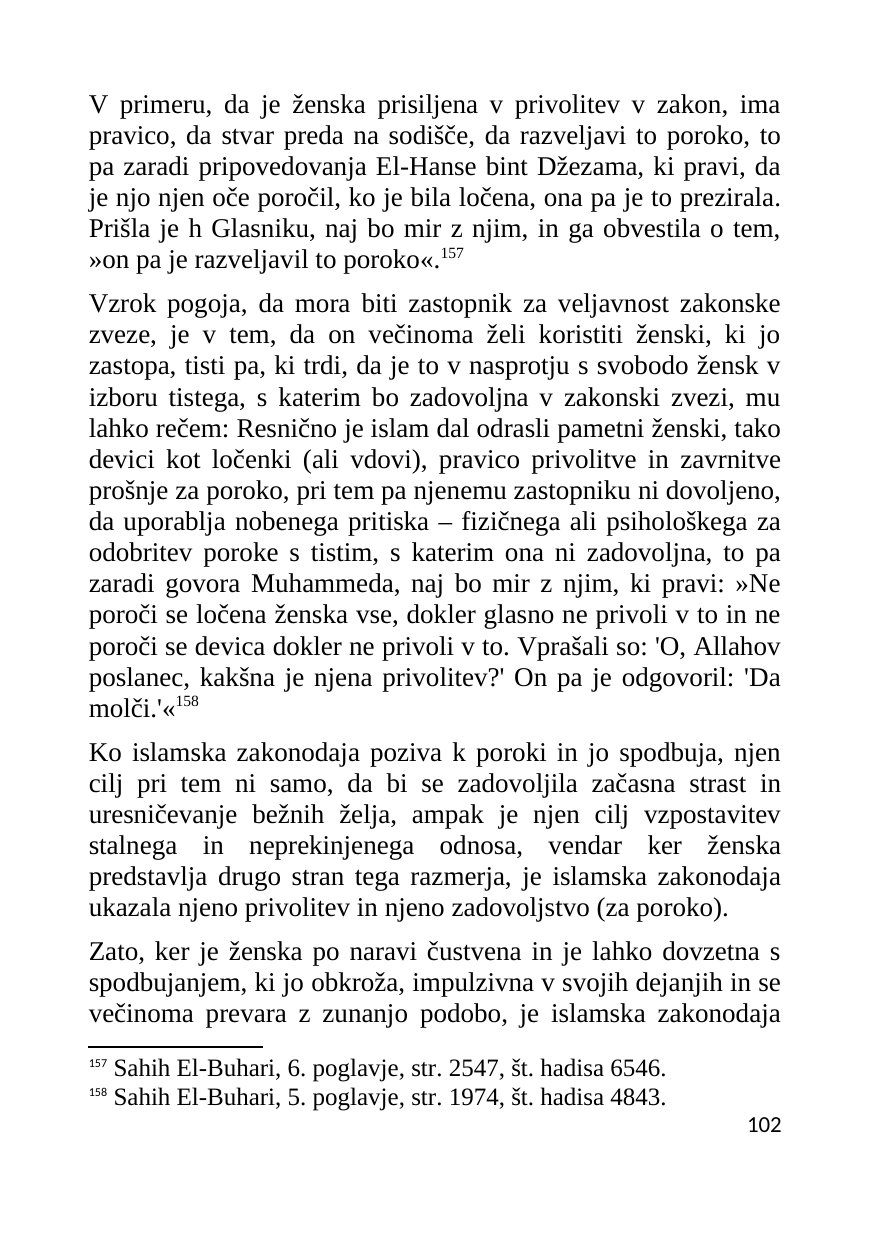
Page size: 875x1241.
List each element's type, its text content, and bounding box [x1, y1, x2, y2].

text V primeru, da je ženska prisiljena v privolitev v zakon, ima pravico, da stvar preda na sodišče, da razveljavi to poroko, to pa zaradi pripovedovanja El-Hanse bint Džezama, ki pravi, da je njo njen oče poročil, ko je bila ločena, ona pa je to prezirala. Prišla je h Glasniku, naj bo mir z njim, in ga obvestila o tem, »on pa je razveljavil to poroko«. [88, 88, 782, 275]
text Vzrok pogoja, da mora biti zastopnik za veljavnost zakonske zveze, je v tem, da on večinoma želi koristiti ženski, ki jo zastopa, tisti pa, ki trdi, da je to v nasprotju s svobodo žensk v izboru tistega, s katerim bo zadovoljna v zakonski zvezi, mu lahko rečem: Resnično je islam dal odrasli pametni ženski, tako devici kot ločenki (ali vdovi), pravico privolitve in zavrnitve prošnje za poroko, pri tem pa njenemu zastopniku ni dovoljeno, da uporablja nobenega pritiska ‒ fizičnega ali psihološkega za odobritev poroke s tistim, s katerim ona ni zadovoljna, to pa zaradi govora Muhammeda, naj bo mir z njim, ki pravi: »Ne poroči se ločena ženska vse, dokler glasno ne privoli v to in ne poroči se devica dokler ne privoli v to. Vprašali so: 'O, Allahov poslanec, kakšna je njena privolitev?' On pa je odgovoril: 'Da molči.'« [88, 287, 782, 723]
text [88, 935, 782, 1028]
text Ko islamska zakonodaja poziva k poroki in jo spodbuja, njen cilj pri tem ni samo, da bi se zadovoljila začasna strast in uresničevanje bežnih želja, ampak je njen cilj vzpostavitev stalnega in neprekinjenega odnosa, vendar ker ženska predstavlja drugo stran tega razmerja, je islamska zakonodaja ukazala njeno privolitev in njeno zadovoljstvo (za poroko). [88, 736, 782, 923]
